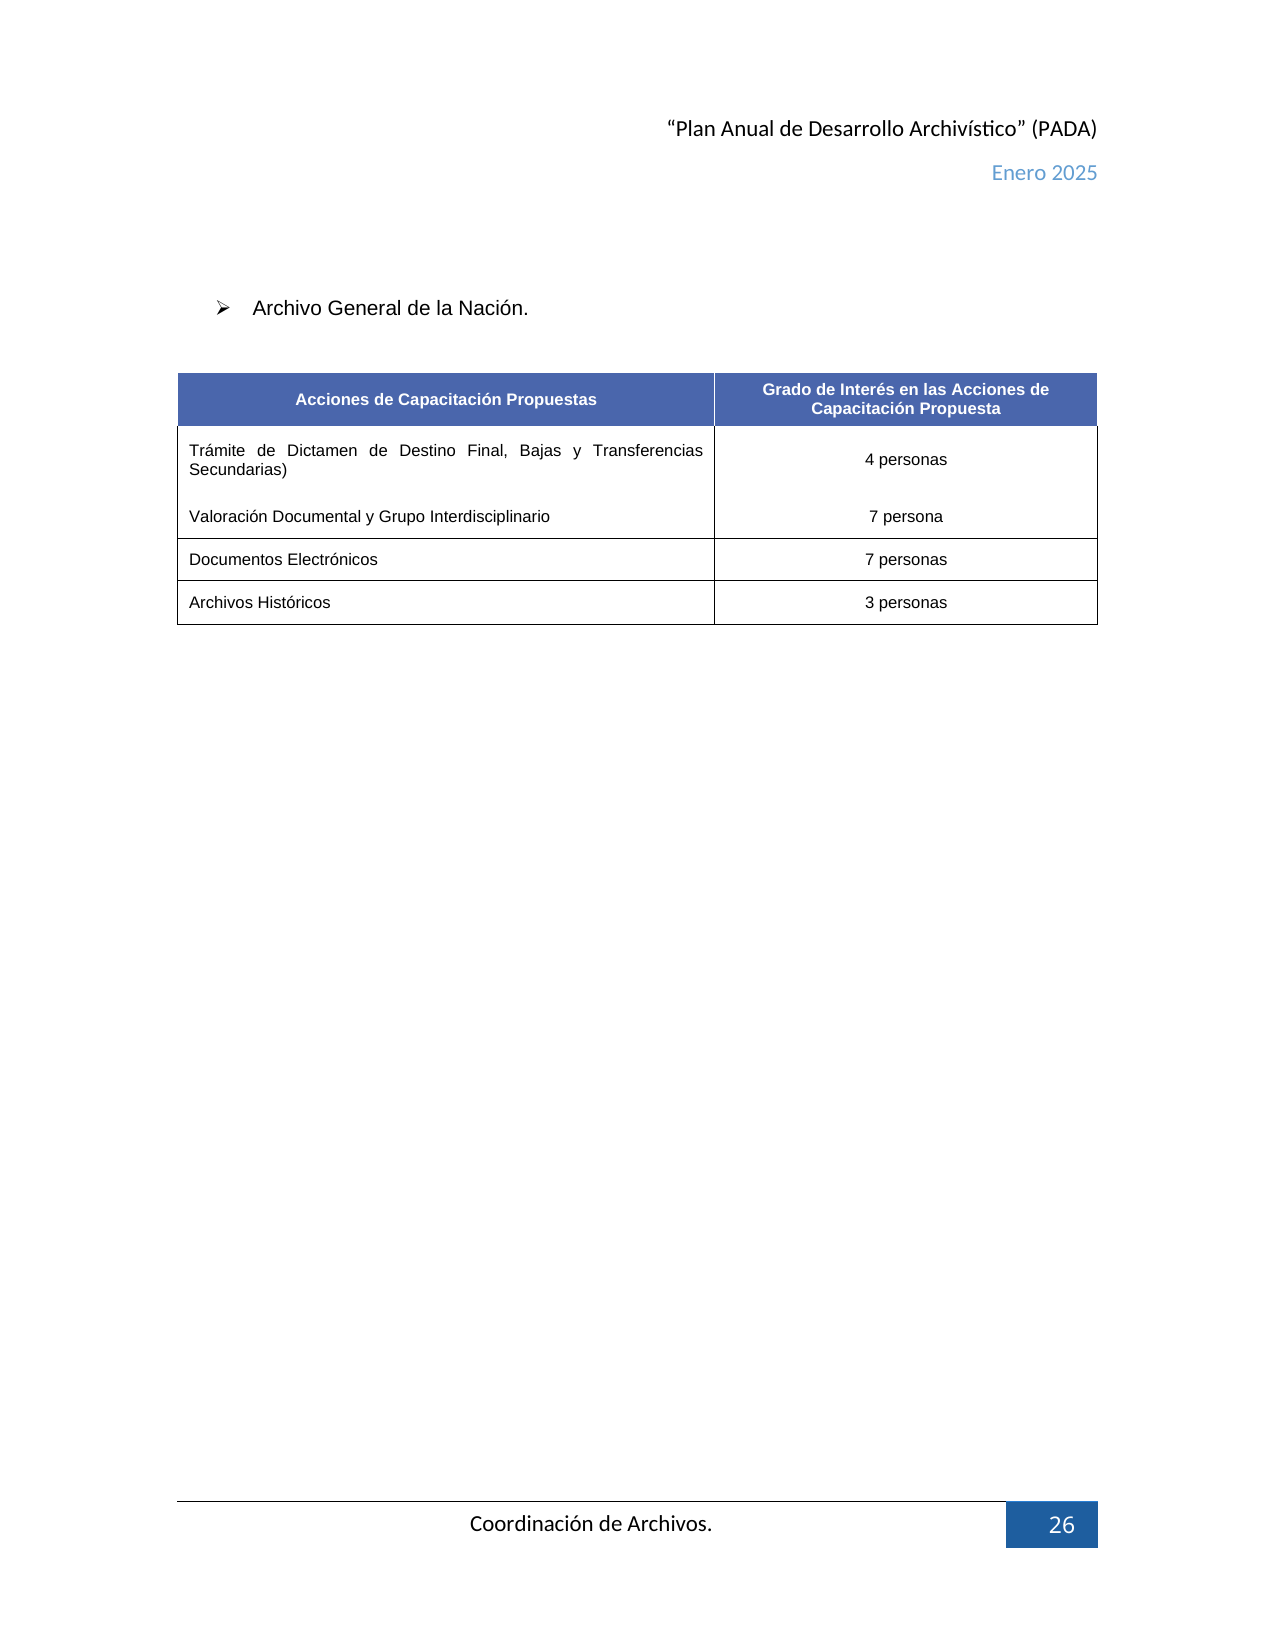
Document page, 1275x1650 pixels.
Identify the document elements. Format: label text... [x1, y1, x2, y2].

table_cell Trámite de Dictamen de Destino Final, Bajas y Transferencias Secundarias) [178, 427, 714, 493]
list Archivo General de la Nación. [215, 296, 1098, 320]
table_cell Documentos Electrónicos [178, 539, 714, 580]
table_cell Valoración Documental y Grupo Interdisciplinario [178, 494, 714, 538]
table_header Grado de Interés en las Acciones de Capacitación Propuesta [715, 373, 1097, 426]
table_cell 3 personas [715, 581, 1097, 624]
table_cell 7 personas [715, 539, 1097, 580]
table_cell Archivos Históricos [178, 581, 714, 624]
table_header Acciones de Capacitación Propuestas [178, 373, 714, 426]
table_cell 7 persona [715, 494, 1097, 538]
table_cell 4 personas [715, 427, 1097, 493]
